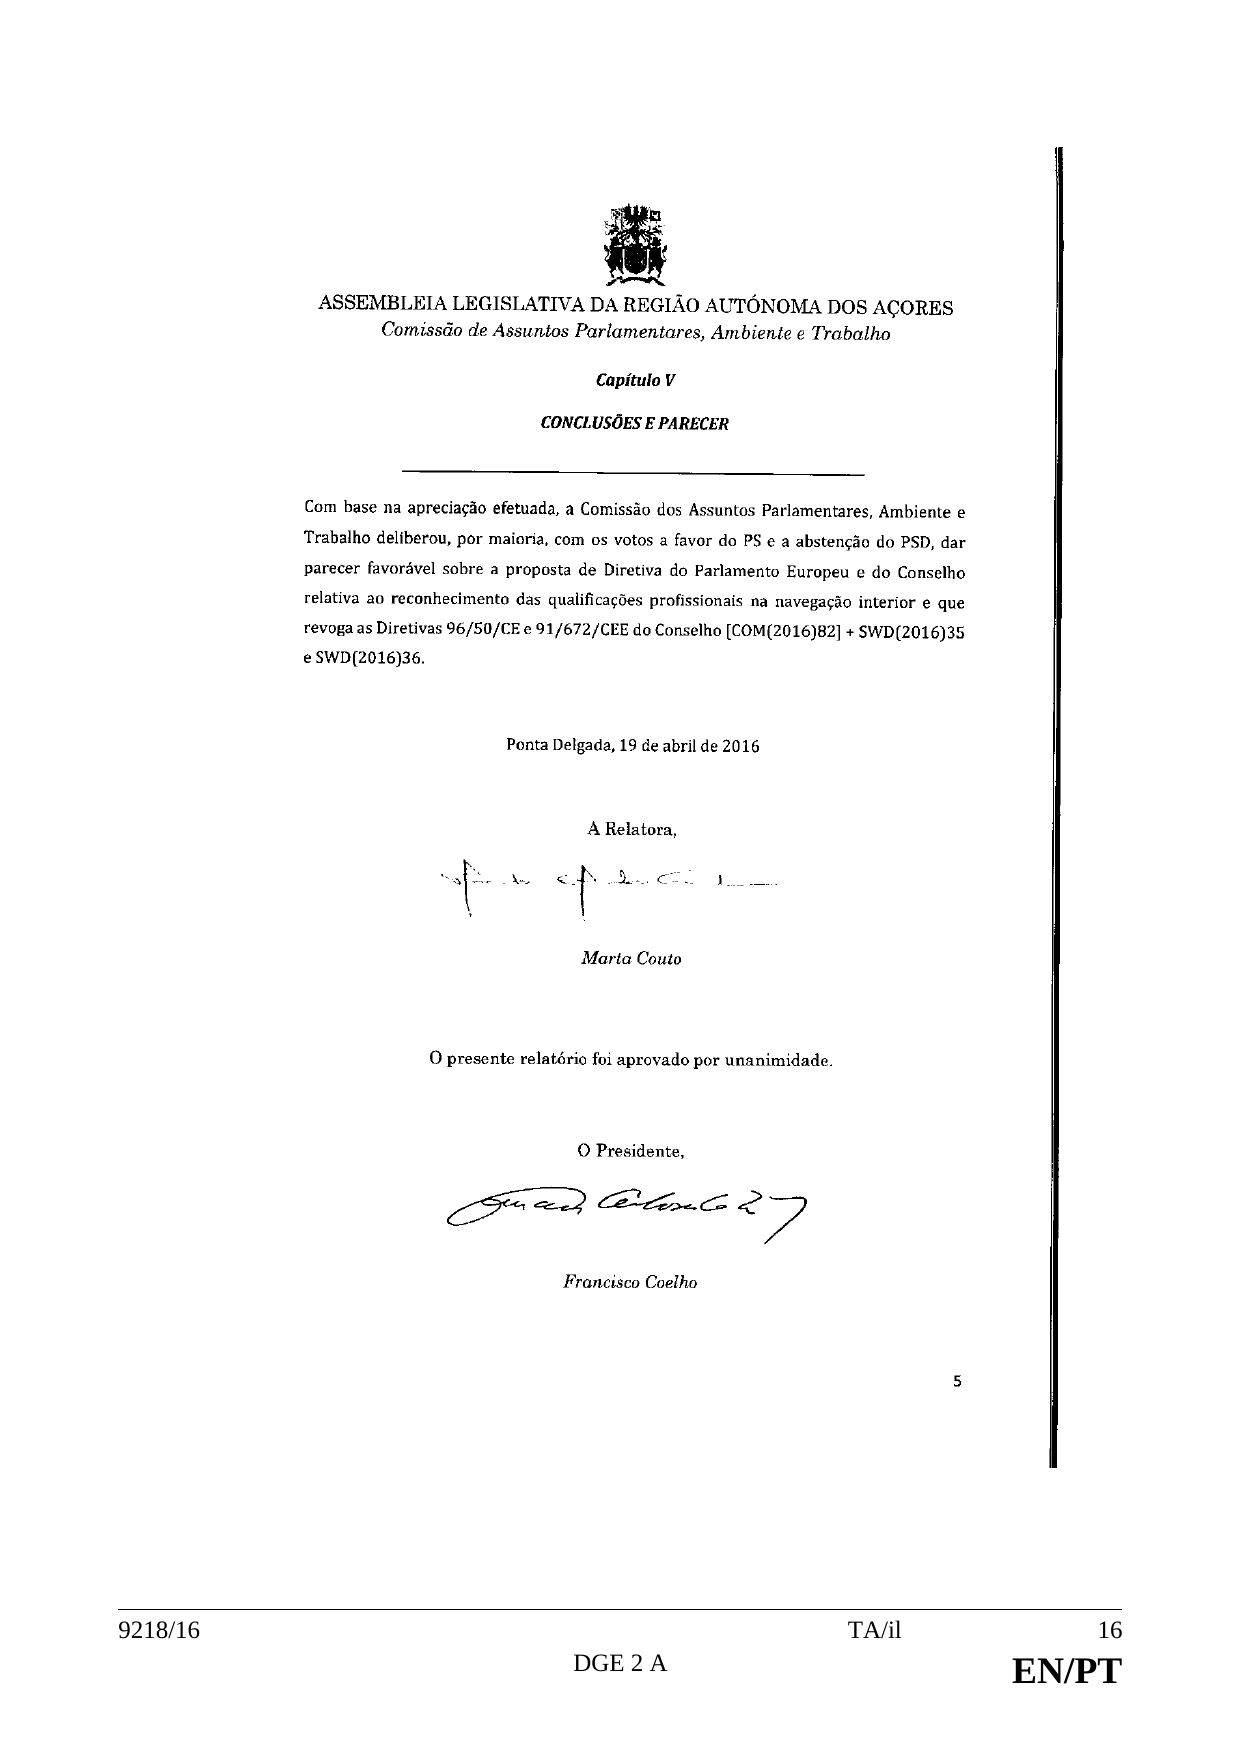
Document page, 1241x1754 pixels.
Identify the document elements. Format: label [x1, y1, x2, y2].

picture [118, 118, 1123, 1500]
